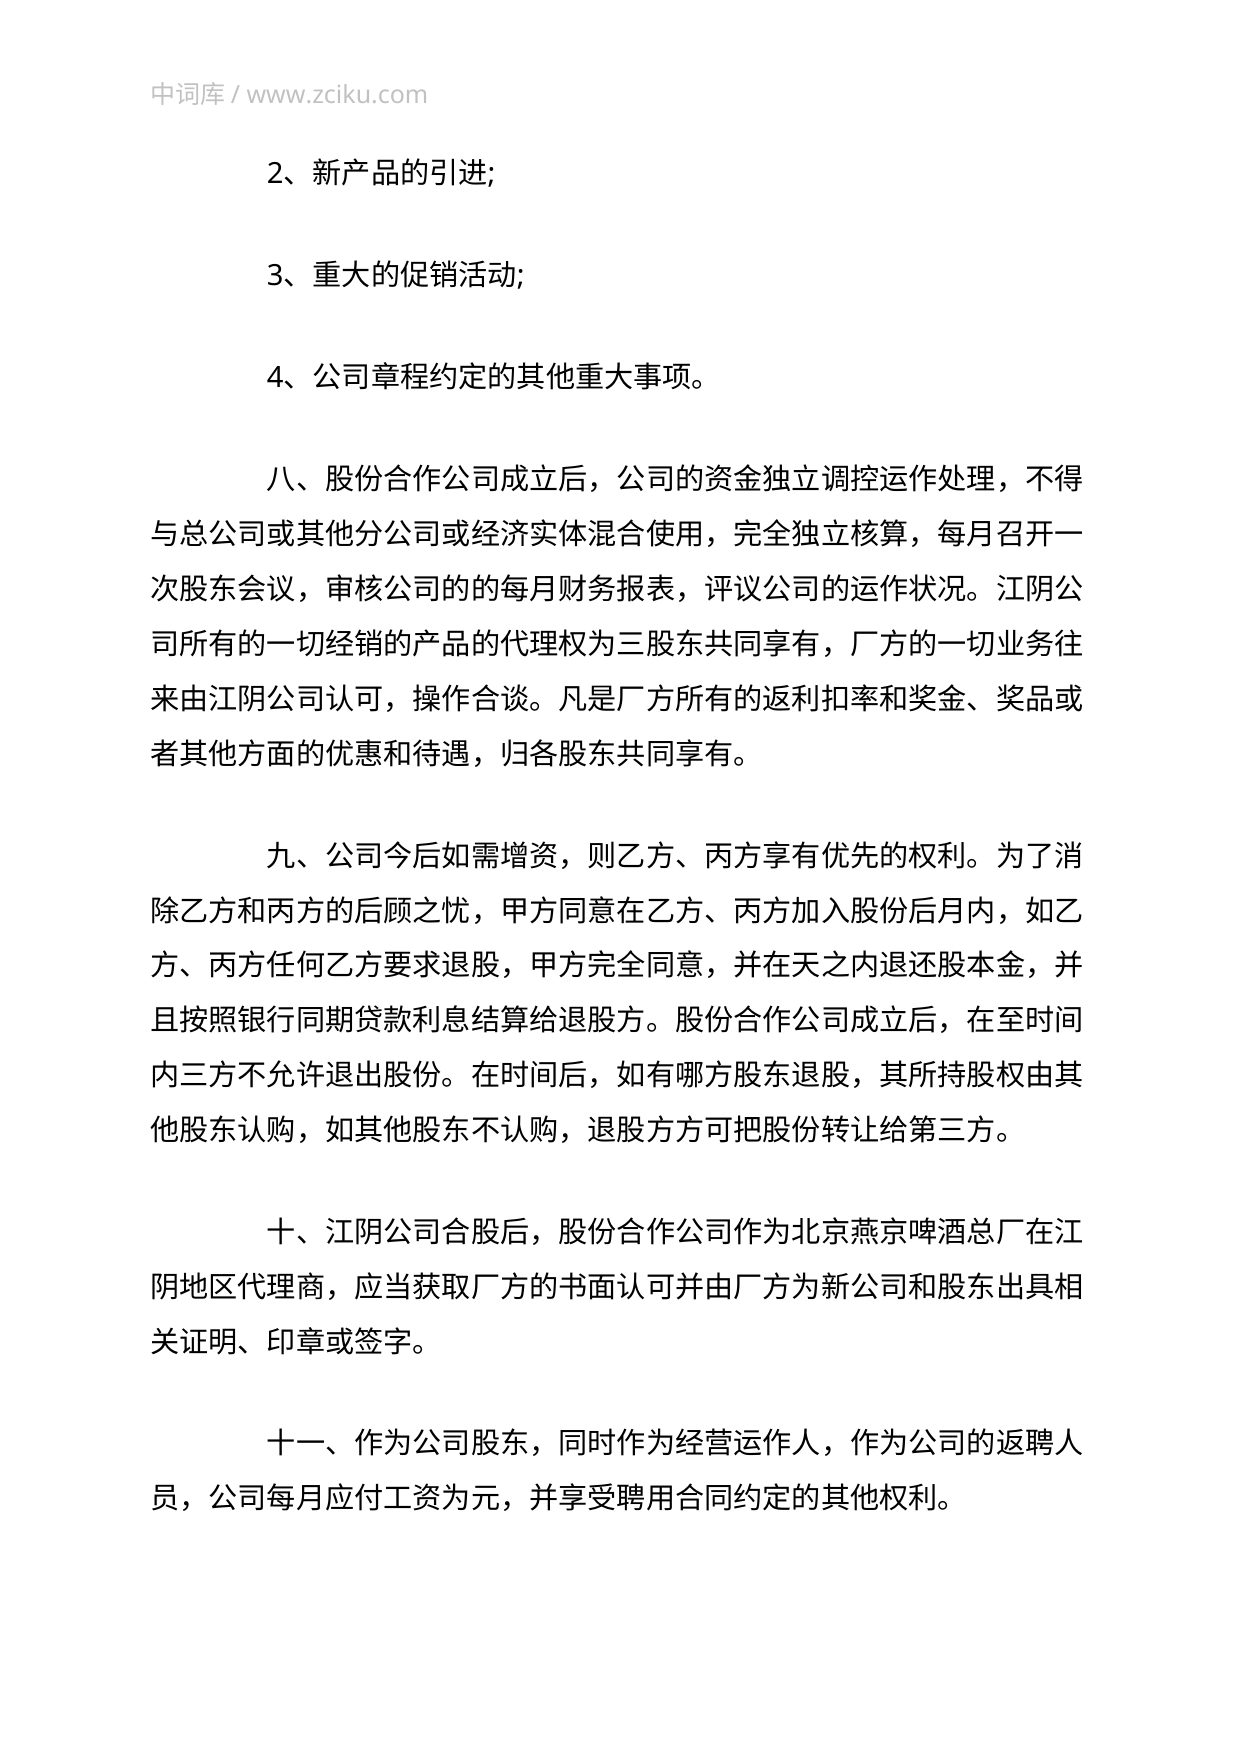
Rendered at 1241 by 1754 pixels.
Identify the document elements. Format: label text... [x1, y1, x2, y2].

text 十、江阴公司合股后，股份合作公司作为北京燕京啤酒总厂在江阴地区代理商，应当获取厂方的书面认可并由厂方为新公司和股东出具相关证明、印章或签字。 [150, 1208, 1090, 1361]
text 3、重大的促销活动; [150, 252, 1090, 294]
text 4、公司章程约定的其他重大事项。 [150, 354, 1090, 396]
text 2、新产品的引进; [150, 150, 1090, 192]
text 八、股份合作公司成立后，公司的资金独立调控运作处理，不得与总公司或其他分公司或经济实体混合使用，完全独立核算，每月召开一次股东会议，审核公司的的每月财务报表，评议公司的运作状况。江阴公司所有的一切经销的产品的代理权为三股东共同享有，厂方的一切业务往来由江阴公司认可，操作合谈。凡是厂方所有的返利扣率和奖金、奖品或者其他方面的优惠和待遇，归各股东共同享有。 [150, 456, 1090, 773]
text 十一、作为公司股东，同时作为经营运作人，作为公司的返聘人员，公司每月应付工资为元，并享受聘用合同约定的其他权利。 [150, 1420, 1090, 1517]
text 九、公司今后如需增资，则乙方、丙方享有优先的权利。为了消除乙方和丙方的后顾之忧，甲方同意在乙方、丙方加入股份后月内，如乙方、丙方任何乙方要求退股，甲方完全同意，并在天之内退还股本金，并且按照银行同期贷款利息结算给退股方。股份合作公司成立后，在至时间内三方不允许退出股份。在时间后，如有哪方股东退股，其所持股权由其他股东认购，如其他股东不认购，退股方方可把股份转让给第三方。 [150, 832, 1090, 1149]
